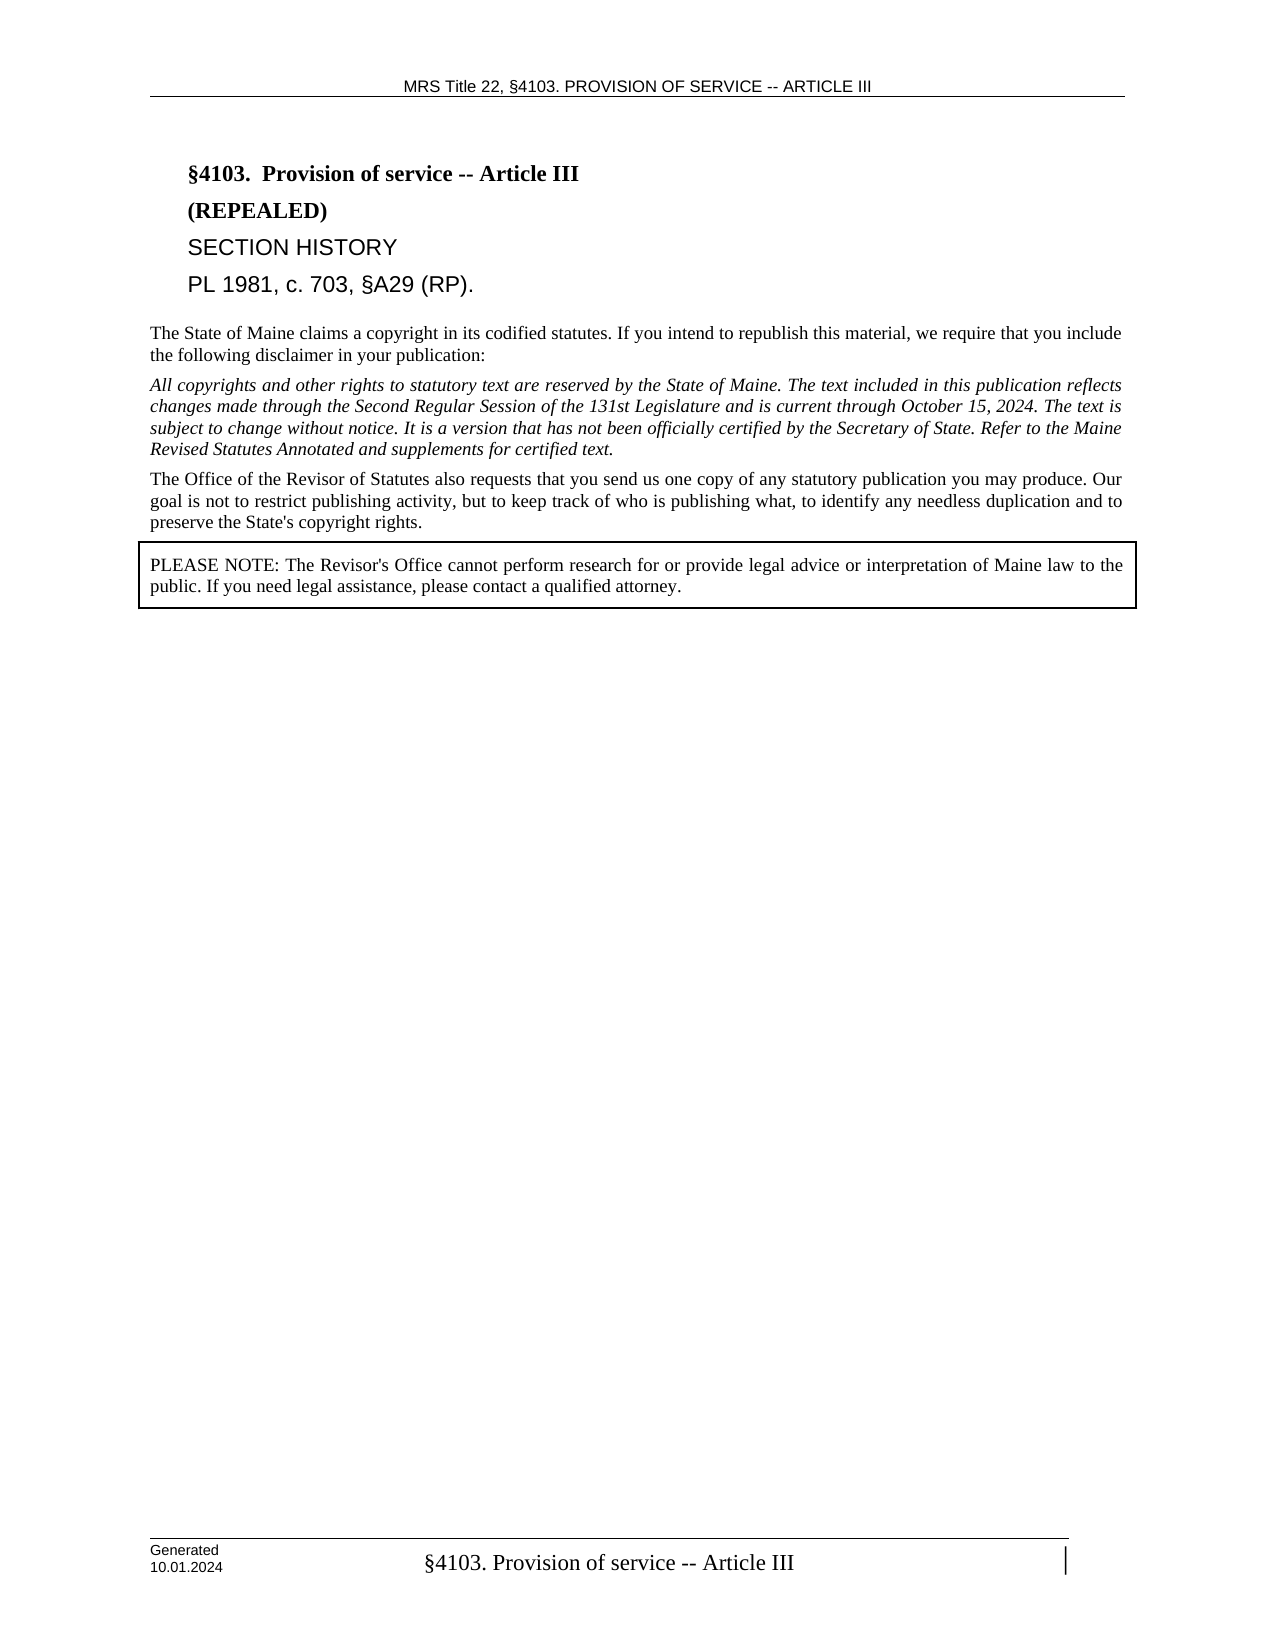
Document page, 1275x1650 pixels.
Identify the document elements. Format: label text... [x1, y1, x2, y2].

text PL 1981, c. 703, §A29 (RP). [187, 271, 1125, 297]
text The State of Maine claims a copyright in its codified statutes. If you intend to republish this material, we require that you include the following disclaimer in your publication: [150, 322, 1125, 365]
text (REPEALED) [187, 197, 1125, 223]
text PLEASE NOTE: The Revisor's Office cannot perform research for or provide legal advice or interpretation of Maine law to the public. If you need legal assistance, please contact a qualified attorney. [140, 543, 1135, 607]
text SECTION HISTORY [187, 234, 1125, 260]
text All copyrights and other rights to statutory text are reserved by the State of Maine. The text included in this publication reflects changes made through the Second Regular Session of the 131st Legislature and is current through October 15, 2024 . The text is subject to change without notice. It is a version that has not been officially certified by the Secretary of State. Refer to the Maine Revised Statutes Annotated and supplements for certified text. [150, 373, 1125, 460]
text The Office of the Revisor of Statutes also requests that you send us one copy of any statutory publication you may produce. Our goal is not to restrict publishing activity, but to keep track of who is publishing what, to identify any needless duplication and to preserve the State's copyright rights. [150, 468, 1125, 533]
text §4103. Provision of service -- Article III [187, 160, 1125, 187]
